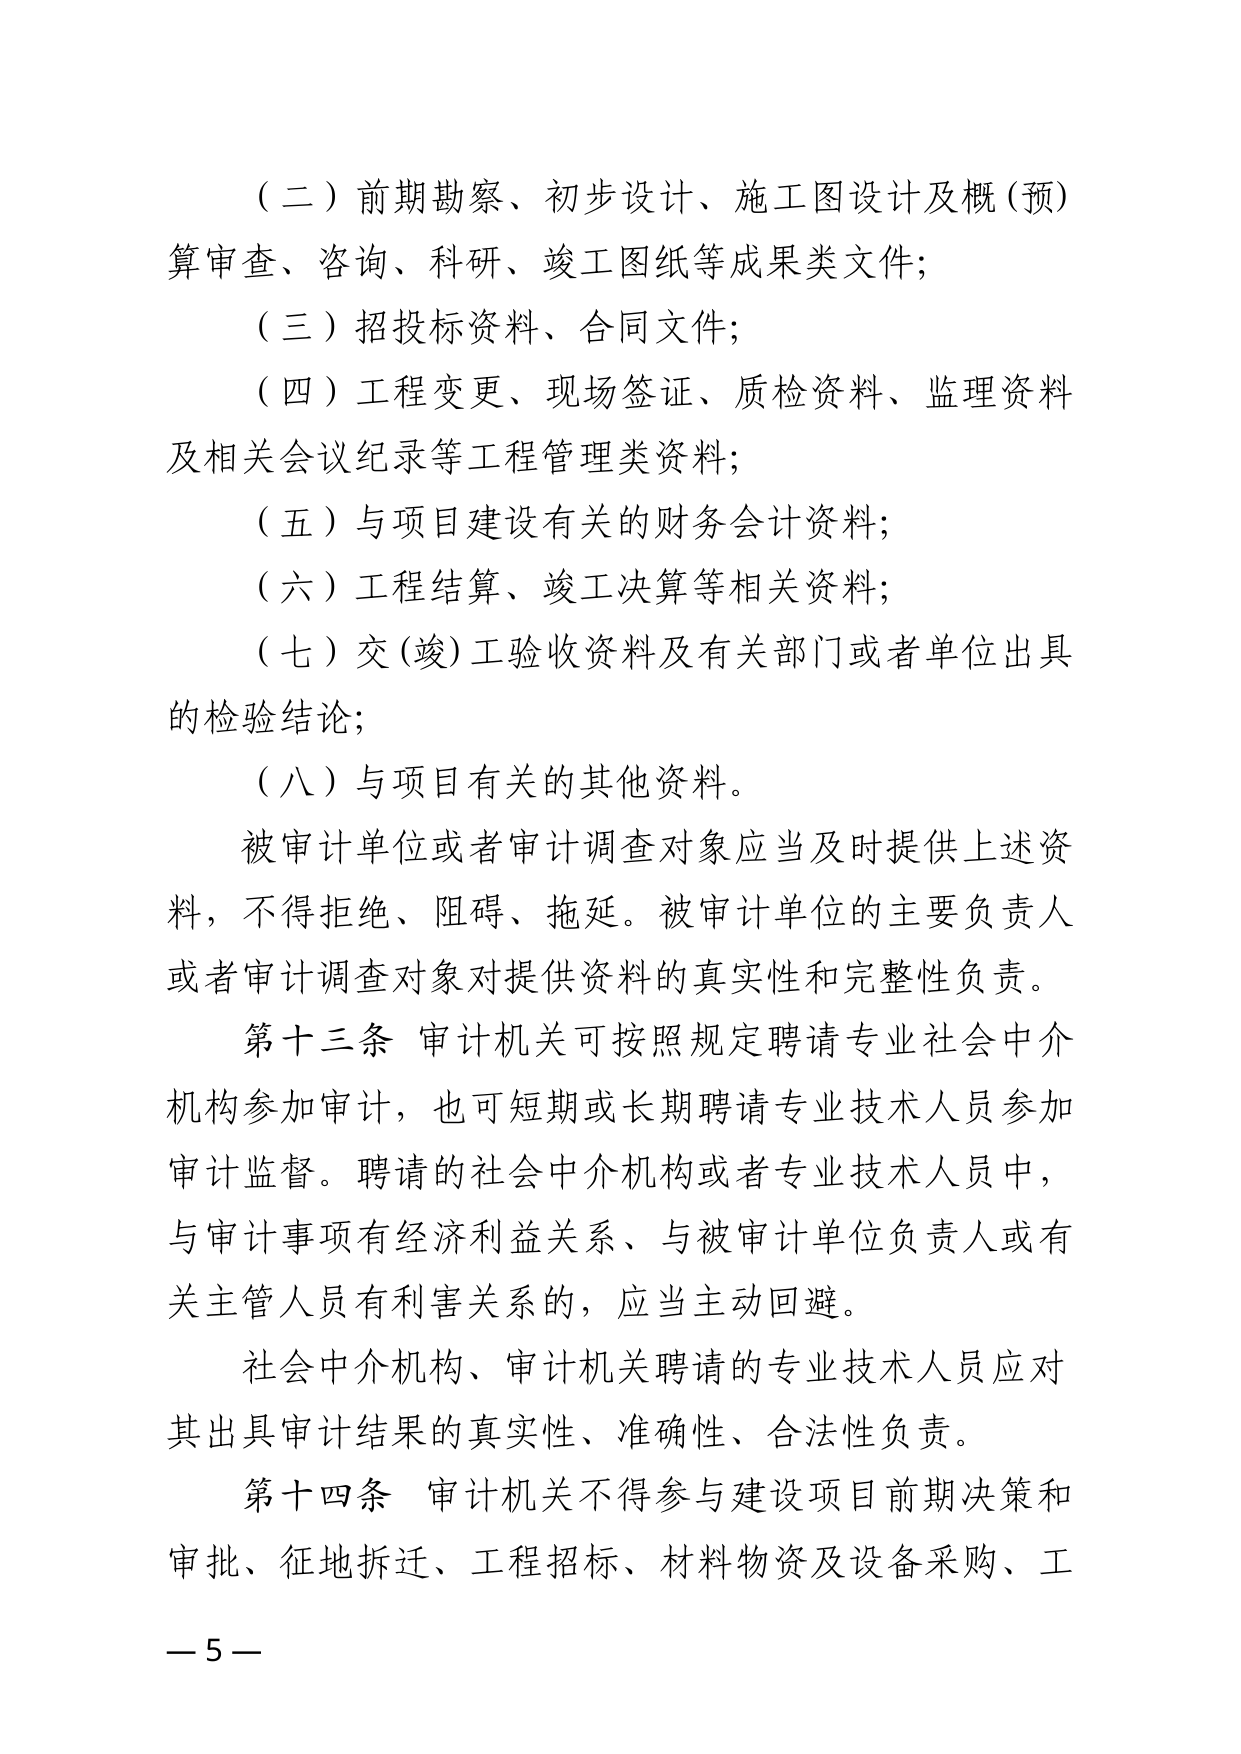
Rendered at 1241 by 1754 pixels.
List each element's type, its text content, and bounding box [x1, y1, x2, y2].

text （四）工程变更、现场签证、质检资料、监理资料及相关会议纪录等工程管理类资料； [165, 357, 1075, 487]
text （五）与项目建设有关的财务会计资料； [165, 487, 1075, 552]
list 被审计单位或者审计调查对象应当及时提供上述资料，不得拒绝、阻碍、拖延。被审计单位的主要负责人或者审计调查对象对提供资料的真实性和完整性负责。 [165, 812, 1075, 1007]
list 第十三条 审计机关可按照规定聘请专业社会中介机构参加审计，也可短期或长期聘请专业技术人员参加审计监督。聘请的社会中介机构或者专业技术人员中，与审计事项有经济利益关系、与被审计单位负责人或有关主管人员有利害关系的，应当主动回避。 [165, 1007, 1075, 1332]
text （七）交(竣)工验收资料及有关部门或者单位出具的检验结论； [165, 617, 1075, 747]
text （三）招投标资料、合同文件； [165, 292, 1075, 357]
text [165, 1462, 1075, 1592]
text （六）工程结算、竣工决算等相关资料； [165, 552, 1075, 617]
text （八）与项目有关的其他资料。 [165, 747, 1075, 812]
list 社会中介机构、审计机关聘请的专业技术人员应对其出具审计结果的真实性、准确性、合法性负责。 [165, 1332, 1075, 1462]
text （二）前期勘察、初步设计、施工图设计及概(预)算审查、咨询、科研、竣工图纸等成果类文件； [165, 162, 1075, 292]
